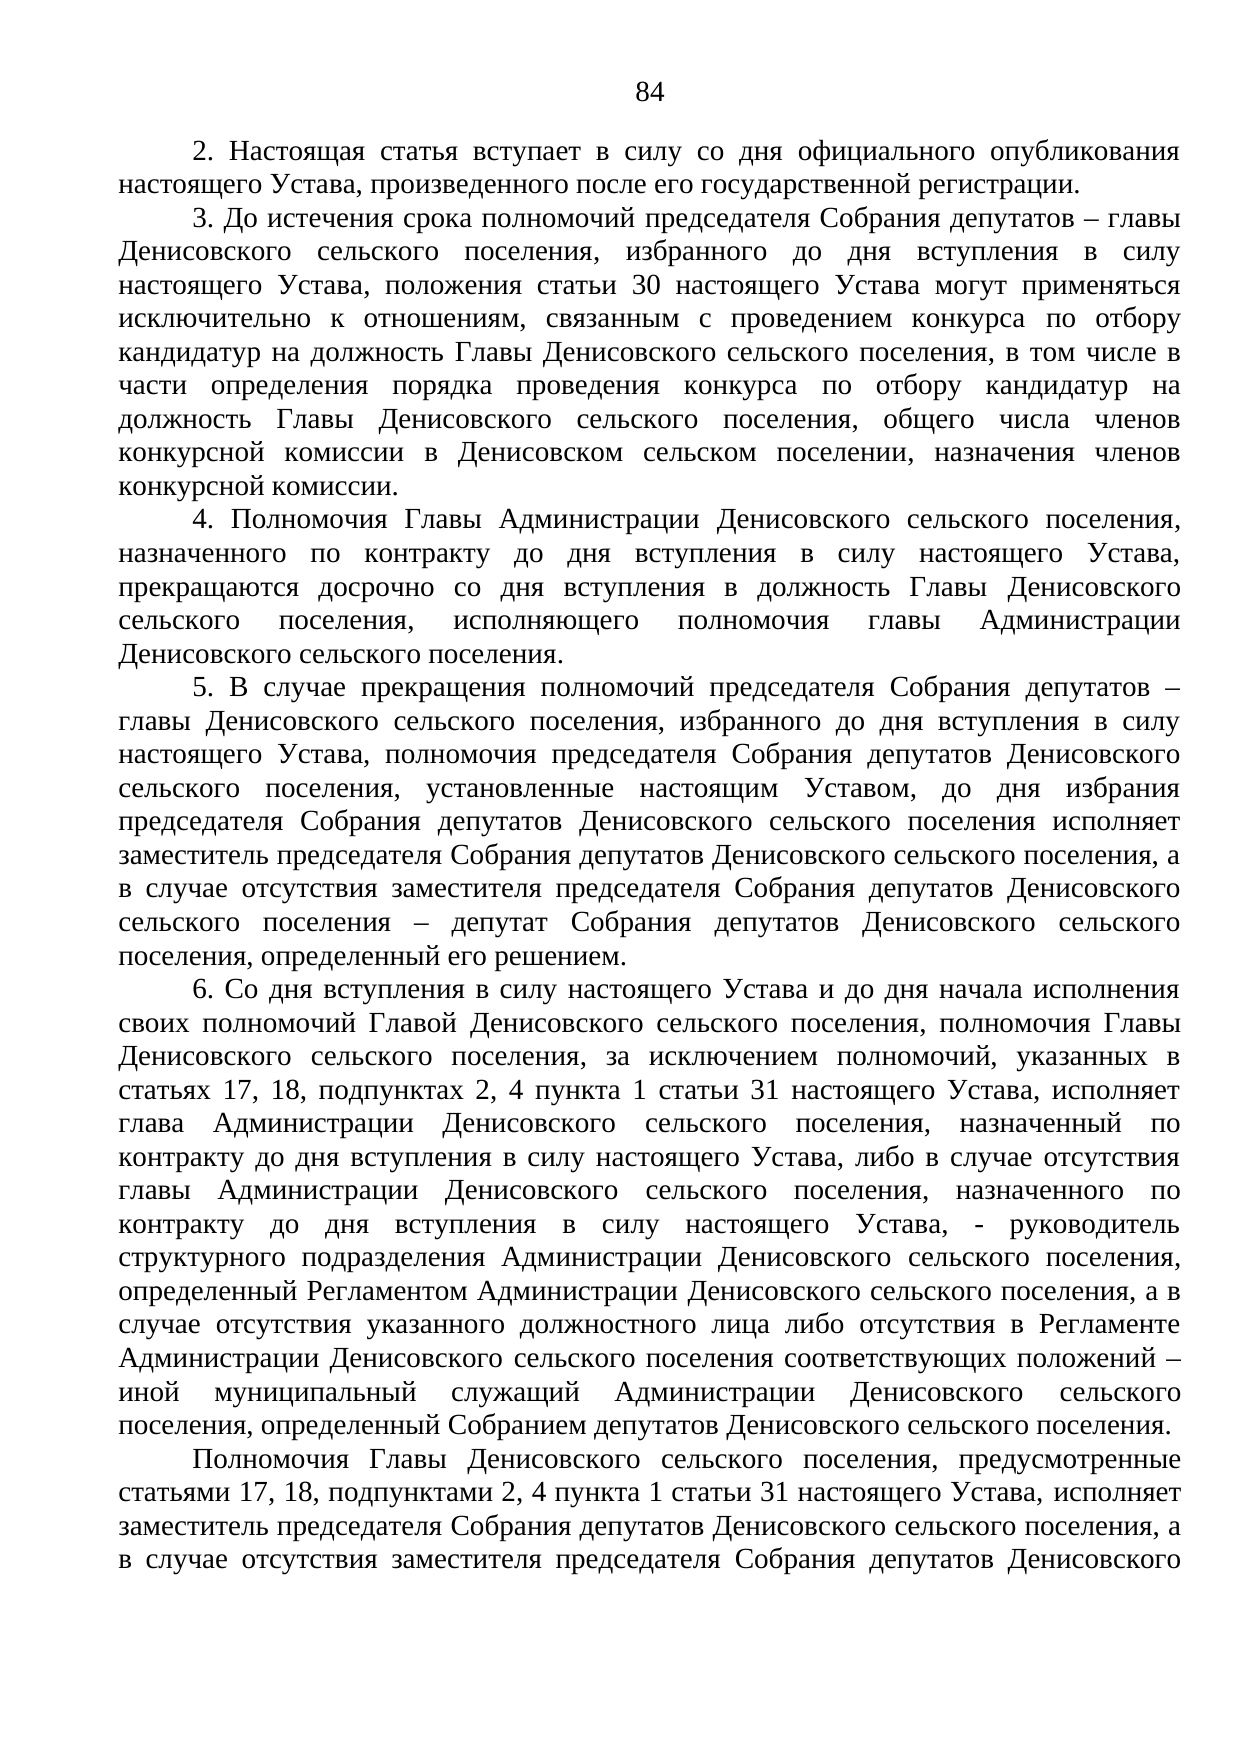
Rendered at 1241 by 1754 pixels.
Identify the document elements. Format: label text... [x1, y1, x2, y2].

text 5. В случае прекращения полномочий председателя Собрания депутатов – главы Денисовского сельского поселения, избранного до дня вступления в силу настоящего Устава, полномочия председателя Собрания депутатов Денисовского сельского поселения, установленные настоящим Уставом, до дня избрания председателя Собрания депутатов Денисовского сельского поселения исполняет заместитель председателя Собрания депутатов Денисовского сельского поселения, а в случае отсутствия заместителя председателя Собрания депутатов Денисовского сельского поселения – депутат Собрания депутатов Денисовского сельского поселения, определенный его решением. [118, 669, 1181, 971]
text 6. Со дня вступления в силу настоящего Устава и до дня начала исполнения своих полномочий Главой Денисовского сельского поселения, полномочия Главы Денисовского сельского поселения, за исключением полномочий, указанных в статьях 17, 18, подпунктах 2, 4 пункта 1 статьи 31 настоящего Устава, исполняет глава Администрации Денисовского сельского поселения, назначенный по контракту до дня вступления в силу настоящего Устава, либо в случае отсутствия главы Администрации Денисовского сельского поселения, назначенного по контракту до дня вступления в силу настоящего Устава, - руководитель структурного подразделения Администрации Денисовского сельского поселения, определенный Регламентом Администрации Денисовского сельского поселения, а в случае отсутствия указанного должностного лица либо отсутствия в Регламенте Администрации Денисовского сельского поселения соответствующих положений – иной муниципальный служащий Администрации Денисовского сельского поселения, определенный Собранием депутатов Денисовского сельского поселения. [118, 971, 1181, 1441]
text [118, 1441, 1181, 1575]
text 2. Настоящая статья вступает в силу со дня официального опубликования настоящего Устава, произведенного после его государственной регистрации. [118, 133, 1181, 200]
text 3. До истечения срока полномочий председателя Собрания депутатов – главы Денисовского сельского поселения, избранного до дня вступления в силу настоящего Устава, положения статьи 30 настоящего Устава могут применяться исключительно к отношениям, связанным с проведением конкурса по отбору кандидатур на должность Главы Денисовского сельского поселения, в том числе в части определения порядка проведения конкурса по отбору кандидатур на должность Главы Денисовского сельского поселения, общего числа членов конкурсной комиссии в Денисовском сельском поселении, назначения членов конкурсной комиссии. [118, 200, 1181, 502]
text 4. Полномочия Главы Администрации Денисовского сельского поселения, назначенного по контракту до дня вступления в силу настоящего Устава, прекращаются досрочно со дня вступления в должность Главы Денисовского сельского поселения, исполняющего полномочия главы Администрации Денисовского сельского поселения. [118, 502, 1181, 669]
